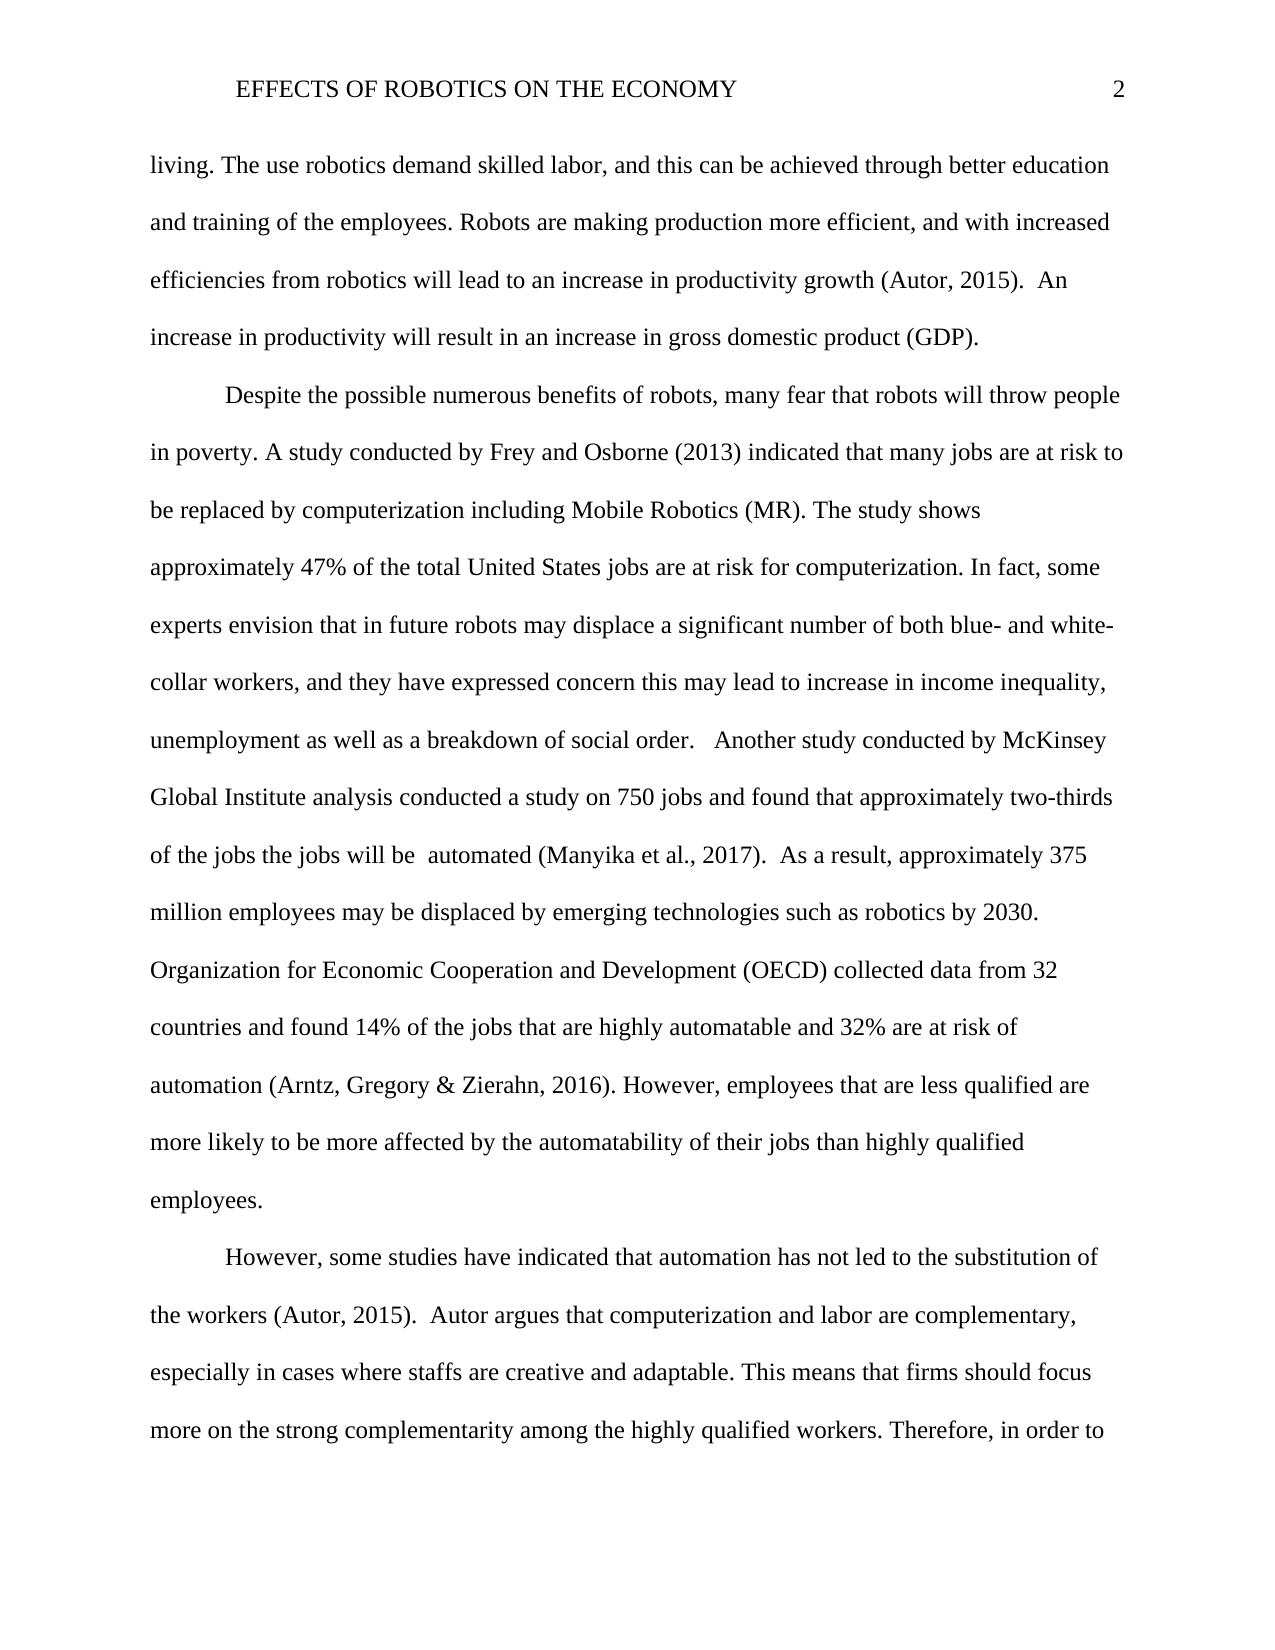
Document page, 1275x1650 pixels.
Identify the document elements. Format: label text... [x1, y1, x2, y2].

text Despite the possible numerous benefits of robots, many fear that robots will throw people in poverty. A study conducted by Frey and Osborne (2013) indicated that many jobs are at risk to be replaced by computerization including Mobile Robotics (MR). The study shows approximately 47% of the total United States jobs are at risk for computerization. In fact, some experts envision that in future robots may displace a significant number of both blue- and white-collar workers, and they have expressed concern this may lead to increase in income inequality, unemployment as well as a breakdown of social order. Another study conducted by McKinsey Global Institute analysis conducted a study on 750 jobs and found that approximately two-thirds of the jobs the jobs will be automated (Manyika et al., 2017). As a result, approximately 375 million employees may be displaced by emerging technologies such as robotics by 2030. Organization for Economic Cooperation and Development (OECD) collected data from 32 countries and found 14% of the jobs that are highly automatable and 32% are at risk of automation (Arntz, Gregory & Zierahn, 2016). However, employees that are less qualified are more likely to be more affected by the automatability of their jobs than highly qualified employees. [150, 380, 1125, 1214]
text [150, 1242, 1125, 1444]
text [150, 150, 1125, 351]
